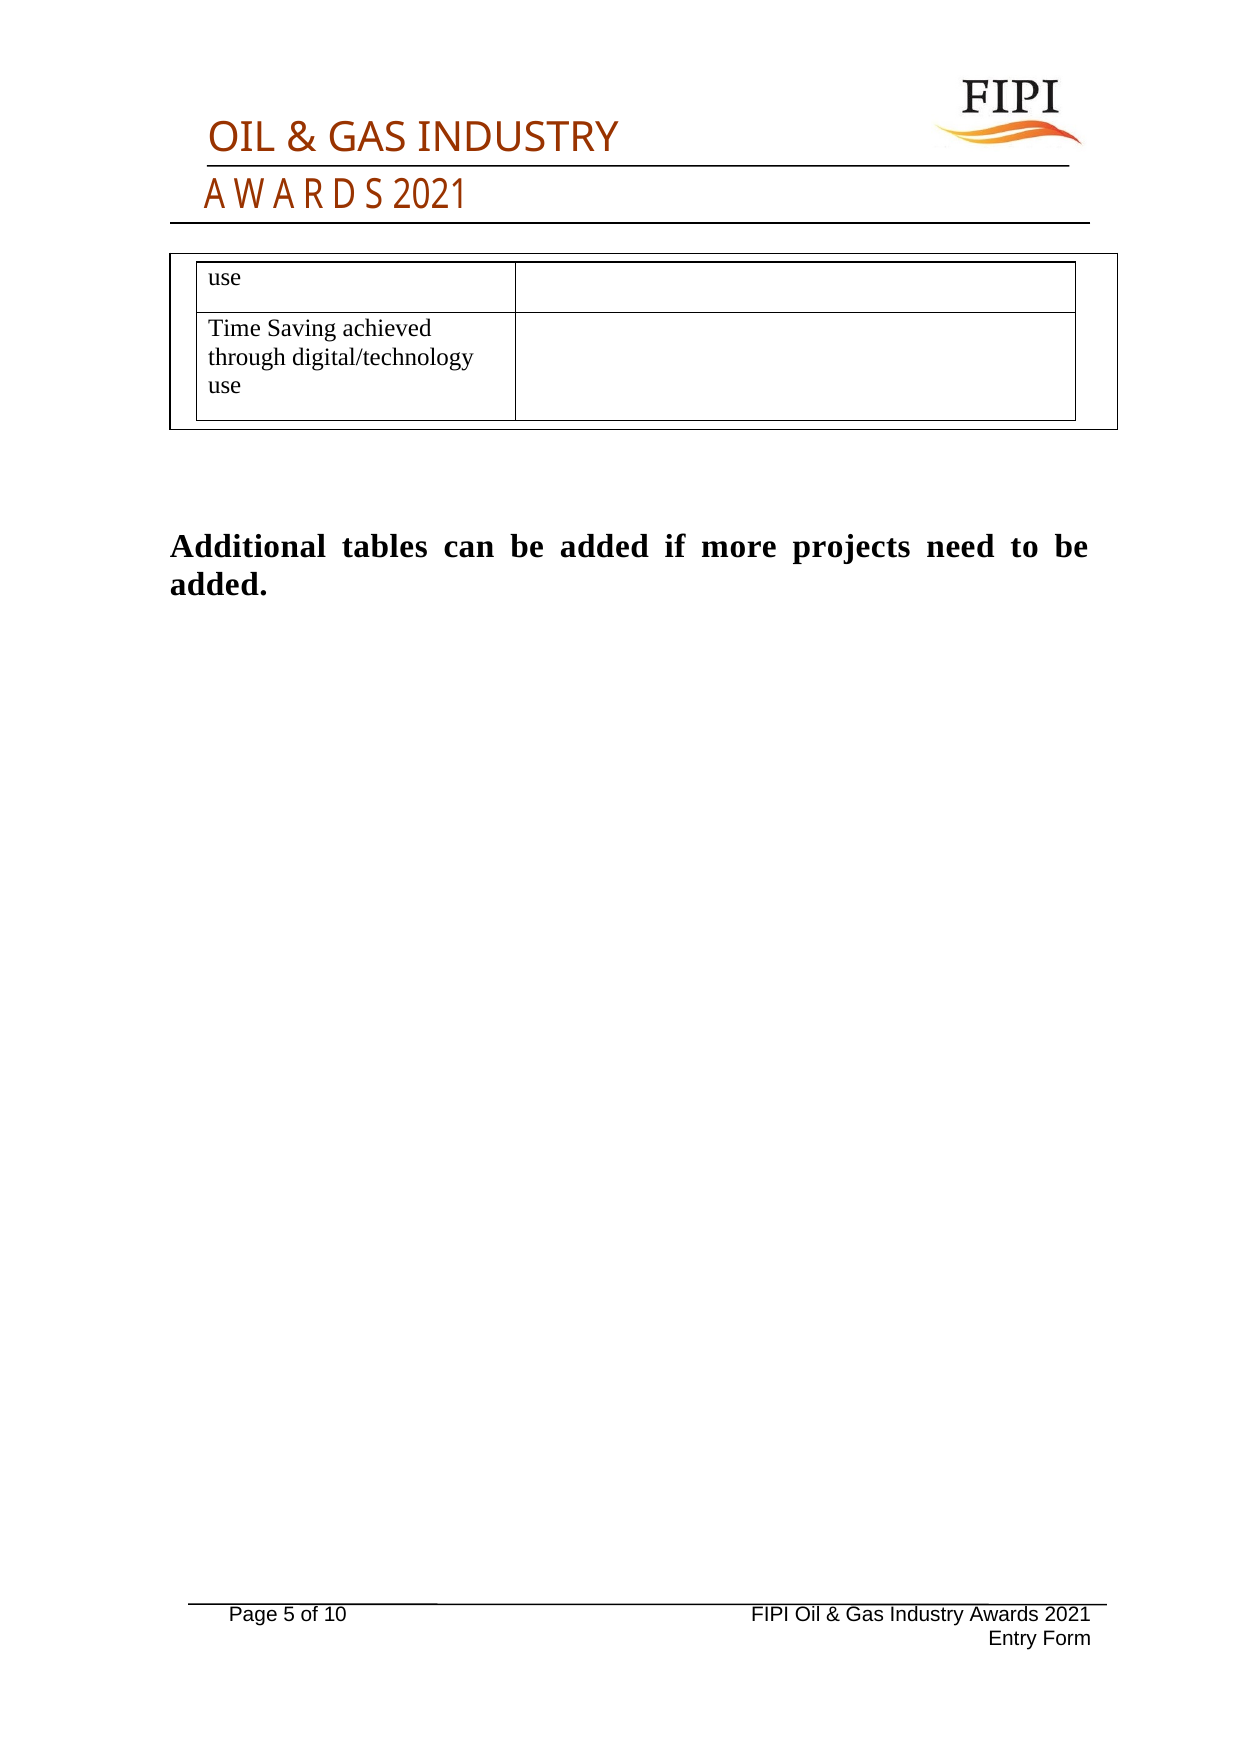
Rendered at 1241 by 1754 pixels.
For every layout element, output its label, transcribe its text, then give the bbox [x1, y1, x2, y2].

table_header Please furnish the list of projects completed in year 2020-21 in following format [171, 254, 1117, 429]
picture [931, 75, 1088, 152]
text Additional tables can be added if more projects need to be added. [169, 526, 1090, 603]
